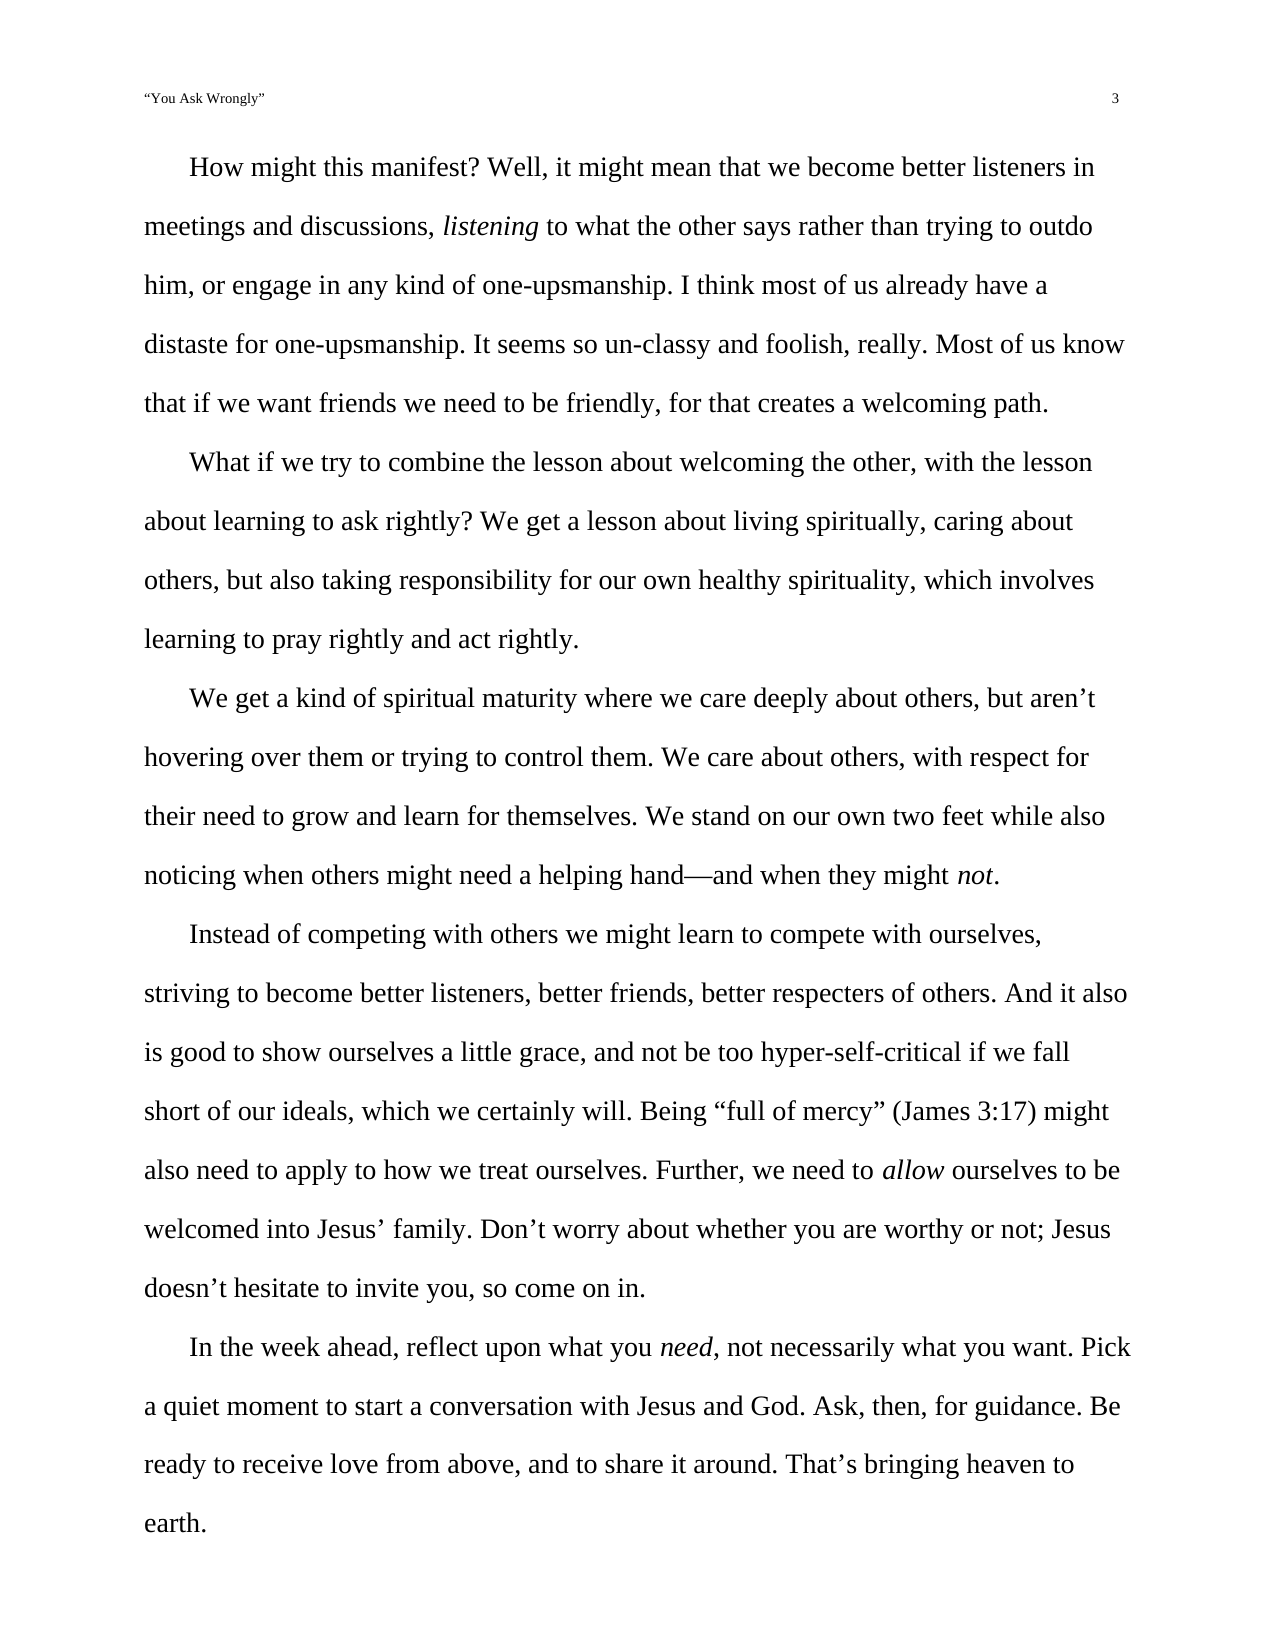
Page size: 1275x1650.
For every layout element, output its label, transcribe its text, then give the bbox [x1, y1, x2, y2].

text How might this manifest? Well, it might mean that we become better listeners in meetings and discussions, listening to what the other says rather than trying to outdo him, or engage in any kind of one-upsmanship. I think most of us already have a distaste for one-upsmanship. It seems so un-classy and foolish, really. Most of us know that if we want friends we need to be friendly, for that creates a welcoming path. [144, 151, 1134, 419]
text We get a kind of spiritual maturity where we care deeply about others, but aren’t hovering over them or trying to control them. We care about others, with respect for their need to grow and learn for themselves. We stand on our own two feet while also noticing when others might need a helping hand—and when they might not. [144, 681, 1134, 890]
text What if we try to combine the lesson about welcoming the other, with the lesson about learning to ask rightly? We get a lesson about living spiritually, caring about others, but also taking responsibility for our own healthy spirituality, which involves learning to pray rightly and act rightly. [144, 445, 1134, 654]
text In the week ahead, reflect upon what you need, not necessarily what you want. Pick a quiet moment to start a conversation with Jesus and God. Ask, then, for guidance. Be ready to receive love from above, and to share it around. That’s bringing heaven to earth. [144, 1330, 1134, 1539]
text Instead of competing with others we might learn to compete with ourselves, striving to become better listeners, better friends, better respecters of others. And it also is good to show ourselves a little grace, and not be too hyper-self-critical if we fall short of our ideals, which we certainly will. Being “full of mercy” (James 3:17) might also need to apply to how we treat ourselves. Further, we need to allow ourselves to be welcomed into Jesus’ family. Don’t worry about whether you are worthy or not; Jesus doesn’t hesitate to invite you, so come on in. [144, 917, 1134, 1303]
